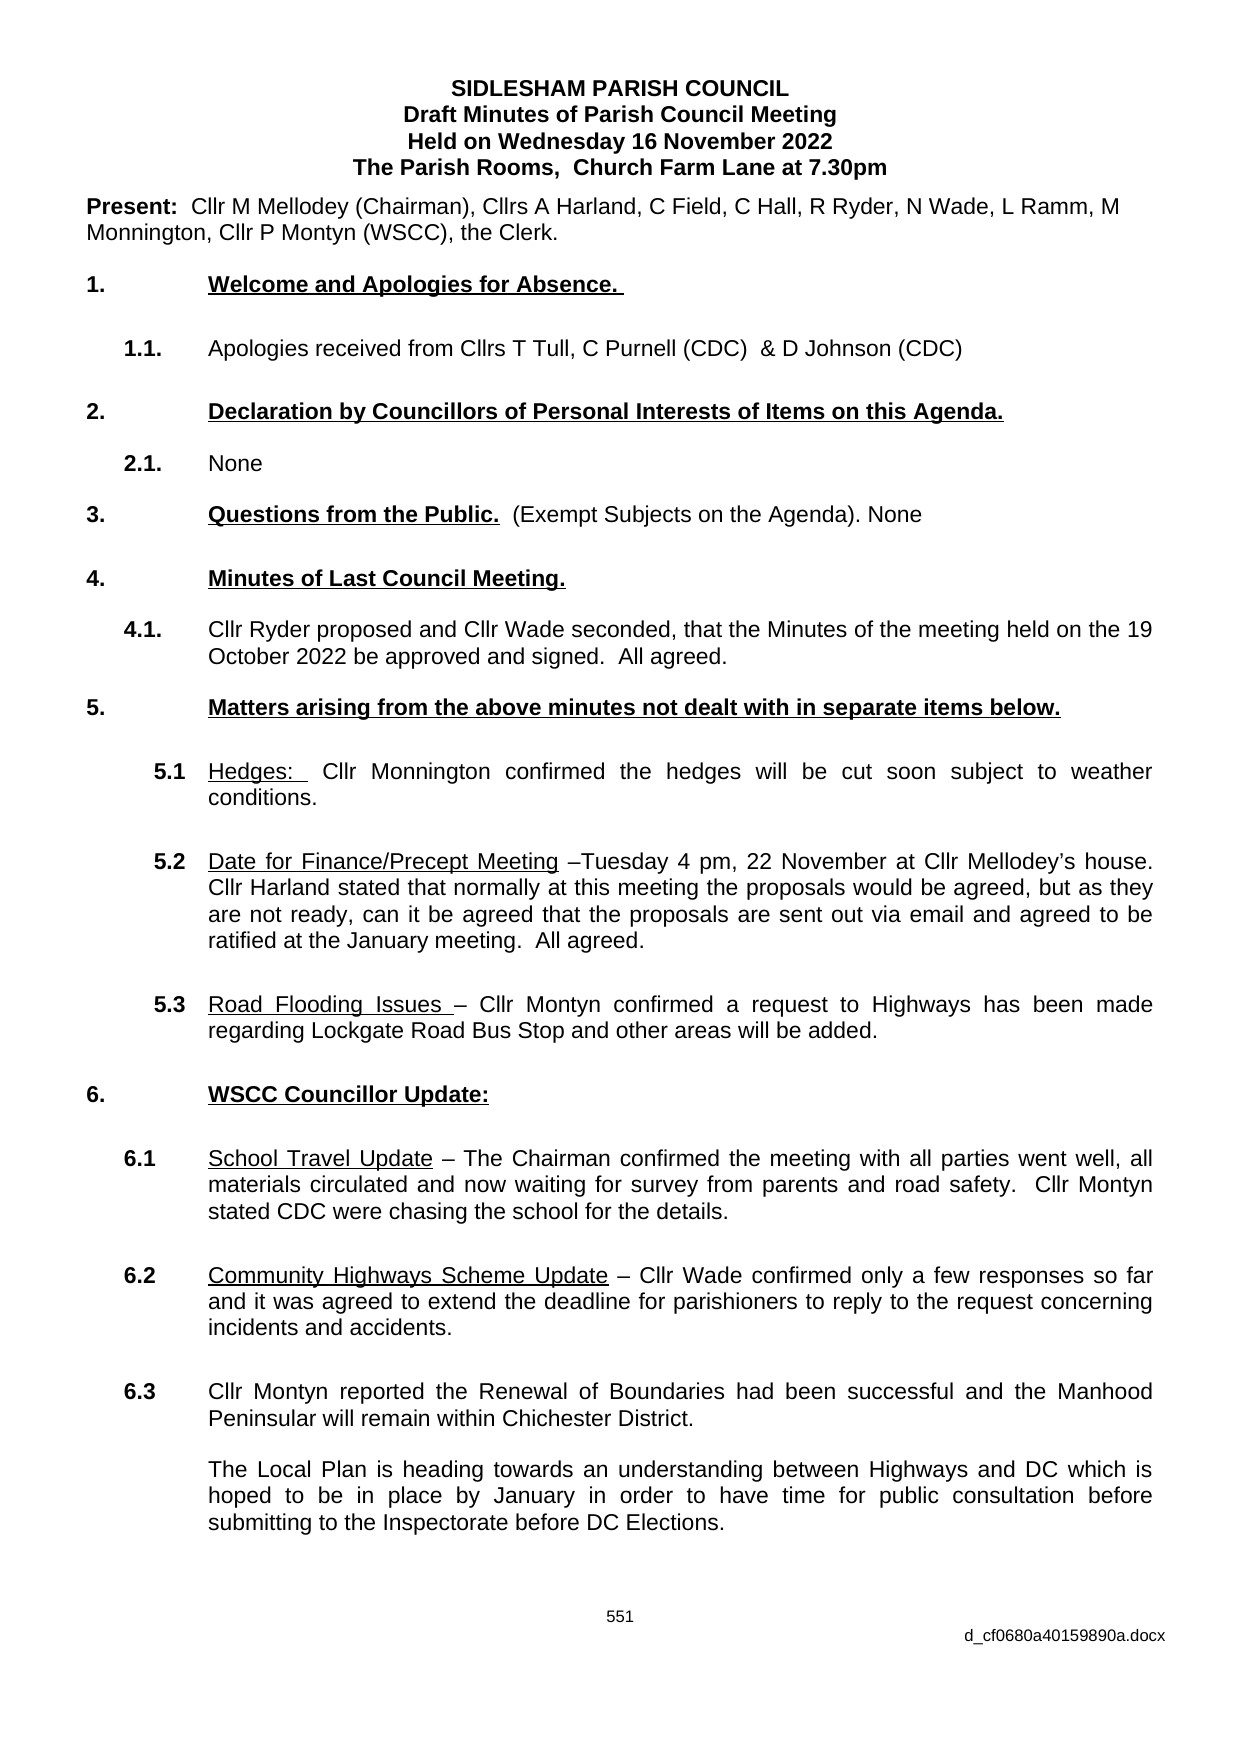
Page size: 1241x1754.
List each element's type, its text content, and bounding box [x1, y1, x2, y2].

table_cell Cllr Ryder proposed and Cllr Wade seconded, that the Minutes of the meeting held on the 19 October 2022 be approved and signed. All agreed. [197, 604, 1165, 681]
table_cell Minutes of Last Council Meeting. [197, 553, 1165, 604]
table_cell Present: Cllr M Mellodey (Chairman), Cllrs A Harland, C Field, C Hall, R Ryder, N Wade, L Ramm, M Monnington, Cllr P Montyn (WSCC), the Clerk. [75, 180, 1165, 258]
table_cell 5.3 [75, 979, 197, 1069]
table_cell [75, 489, 197, 552]
table_cell 6.3 [75, 1366, 197, 1560]
table_cell [75, 322, 197, 386]
table_cell 6.2 [75, 1249, 197, 1366]
table_cell School Travel Update – The Chairman confirmed the meeting with all parties went well, all materials circulated and now waiting for survey from parents and road safety. Cllr Montyn stated CDC were chasing the school for the details. [197, 1133, 1165, 1249]
table_cell [75, 604, 197, 681]
table_cell 6.1 [75, 1133, 197, 1249]
table_cell WSCC Councillor Update: [197, 1069, 1165, 1132]
table_cell 5.2 [75, 836, 197, 978]
table_cell Welcome and Apologies for Absence. [197, 258, 1165, 322]
table_cell [75, 553, 197, 604]
table_cell Apologies received from Cllrs T Tull, C Purnell (CDC) & D Johnson (CDC) [197, 322, 1165, 386]
table_cell 5.1 [75, 745, 197, 836]
table_cell [75, 258, 197, 322]
table_cell Hedges: Cllr Monnington confirmed the hedges will be cut soon subject to weather conditions. [197, 745, 1165, 836]
table_cell Questions from the Public. (Exempt Subjects on the Agenda). None [197, 489, 1165, 552]
table_cell [75, 437, 197, 488]
table_cell None [197, 437, 1165, 488]
table_cell [75, 386, 197, 437]
table_cell Declaration by Councillors of Personal Interests of Items on this Agenda. [197, 386, 1165, 437]
table_cell [75, 681, 197, 745]
table_cell [75, 1069, 197, 1132]
table_cell Matters arising from the above minutes not dealt with in separate items below. [197, 681, 1165, 745]
table_cell Community Highways Scheme Update – Cllr Wade confirmed only a few responses so far and it was agreed to extend the deadline for parishioners to reply to the request concerning incidents and accidents. [197, 1249, 1165, 1366]
table_cell Road Flooding Issues – Cllr Montyn confirmed a request to Highways has been made regarding Lockgate Road Bus Stop and other areas will be added. [197, 979, 1165, 1069]
table_cell Date for Finance/Precept Meeting –Tuesday 4 pm, 22 November at Cllr Mellodey’s house. Cllr Harland stated that normally at this meeting the proposals would be agreed, but as they are not ready, can it be agreed that the proposals are sent out via email and agreed to be ratified at the January meeting. All agreed. [197, 836, 1165, 978]
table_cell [197, 1366, 1165, 1560]
table_header SIDLESHAM PARISH COUNCIL Draft Minutes of Parish Council Meeting Held on Wednesday 16 November 2022 The Parish Rooms, Church Farm Lane at 7.30pm [75, 75, 1165, 180]
